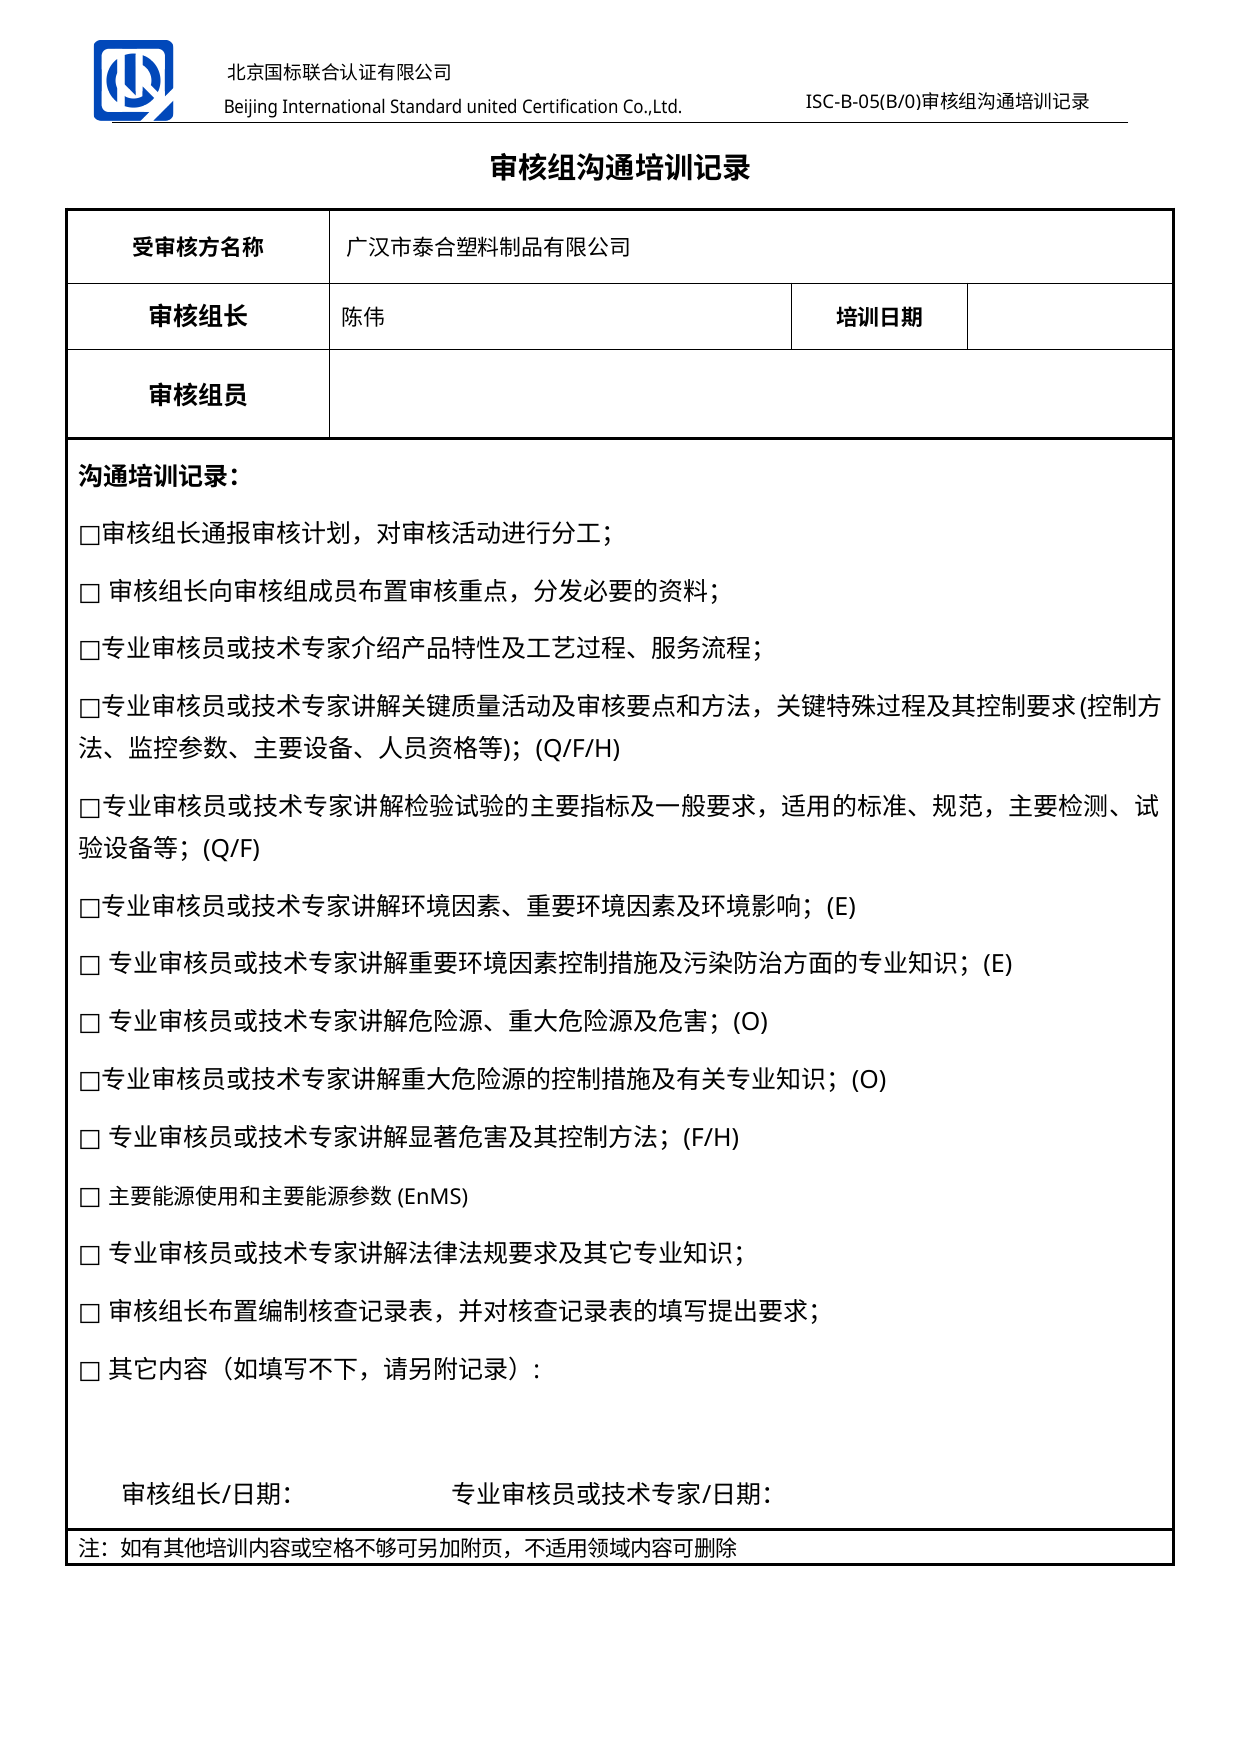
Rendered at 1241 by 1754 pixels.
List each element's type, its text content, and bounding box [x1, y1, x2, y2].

table_cell [968, 284, 1172, 349]
table_cell 审核组长 [68, 284, 329, 349]
table_header 广汉市泰合塑料制品有限公司 [330, 211, 1172, 282]
table_cell 沟通培训记录： □审核组长通报审核计划，对审核活动进行分工； □ 审核组长向审核组成员布置审核重点，分发必要的资料； □专业审核员或技术专家介绍产品特性及工艺过程、服务流程； □专业审核员或技术专家讲解关键质量活动及审核要点和方法，关键特殊过程及其控制要求(控制方法、监控参数、主要设备、人员资格等)；(Q/F/H) □专业审核员或技术专家讲解检验试验的主要指标及一般要求，适用的标准、规范，主要检测、试验设备等；(Q/F) □专业审核员或技术专家讲解环境因素、重要环境因素及环境影响；(E) □ 专业审核员或技术专家讲解重要环境因素控制措施及污染防治方面的专业知识；(E) □ 专业审核员或技术专家讲解危险源、重大危险源及危害；(O) □专业审核员或技术专家讲解重大危险源的控制措施及有关专业知识；(O) □ 专业审核员或技术专家讲解显著危害及其控制方法；(F/H) □ 主要能源使用和主要能源参数 (EnMS) □ 专业审核员或技术专家讲解法律法规要求及其它专业知识； □ 审核组长布置编制核查记录表，并对核查记录表的填写提出要求； □ 其它内容（如填写不下，请另附记录）: 审核组长/日期： 专业审核员或技术专家/日期： [68, 440, 1172, 1528]
table_header 受审核方名称 [68, 211, 329, 282]
table_cell [330, 350, 1172, 437]
picture [93, 40, 174, 121]
table_cell 陈伟 [330, 284, 791, 349]
table_cell 注：如有其他培训内容或空格不够可另加附页，不适用领域内容可删除 [68, 1531, 1172, 1563]
table_cell 审核组员 [68, 350, 329, 437]
table_cell 培训日期 [792, 284, 967, 349]
text 审核组沟通培训记录 [112, 144, 1128, 186]
